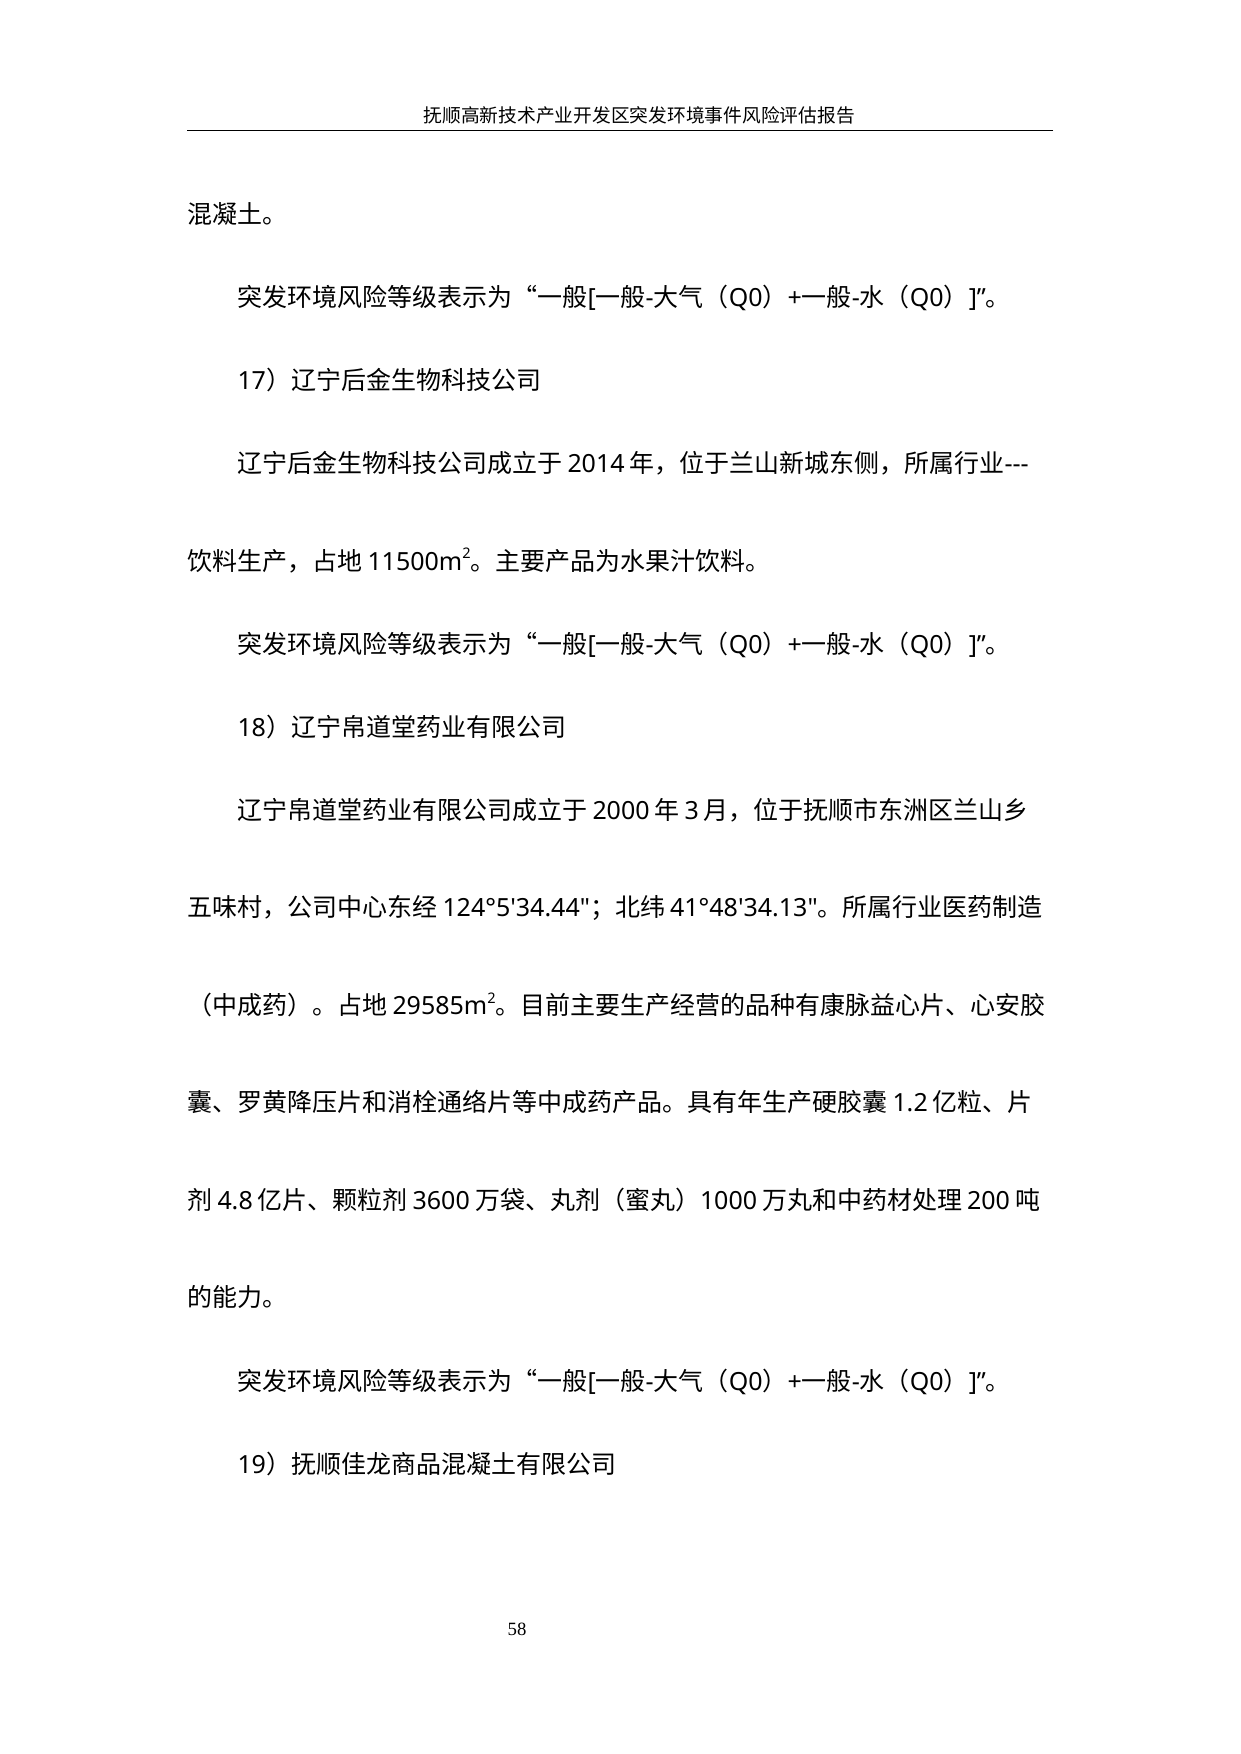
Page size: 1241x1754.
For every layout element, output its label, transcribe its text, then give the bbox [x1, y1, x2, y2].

text 突发环境风险等级表示为“一般[一般-大气（Q0）+一般-水（Q0）]”。 [187, 610, 1053, 675]
text 19）抚顺佳龙商品混凝土有限公司 [187, 1430, 1053, 1495]
text 17）辽宁后金生物科技公司 [187, 346, 1053, 411]
text 辽宁后金生物科技公司成立于2014年，位于兰山新城东侧，所属行业---饮料生产，占地11500m2。主要产品为水果汁饮料。 [187, 429, 1053, 592]
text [187, 180, 1053, 245]
text 18）辽宁帛道堂药业有限公司 [187, 693, 1053, 758]
text 辽宁帛道堂药业有限公司成立于2000年3月，位于抚顺市东洲区兰山乡五味村，公司中心东经124°5'34.44"；北纬41°48'34.13"。所属行业医药制造（中成药）。占地29585m2。目前主要生产经营的品种有康脉益心片、心安胶囊、罗黄降压片和消栓通络片等中成药产品。具有年生产硬胶囊1.2亿粒、片剂4.8亿片、颗粒剂3600万袋、丸剂（蜜丸）1000万丸和中药材处理200吨的能力。 [187, 776, 1053, 1328]
text 突发环境风险等级表示为“一般[一般-大气（Q0）+一般-水（Q0）]”。 [187, 263, 1053, 328]
text 突发环境风险等级表示为“一般[一般-大气（Q0）+一般-水（Q0）]”。 [187, 1347, 1053, 1412]
